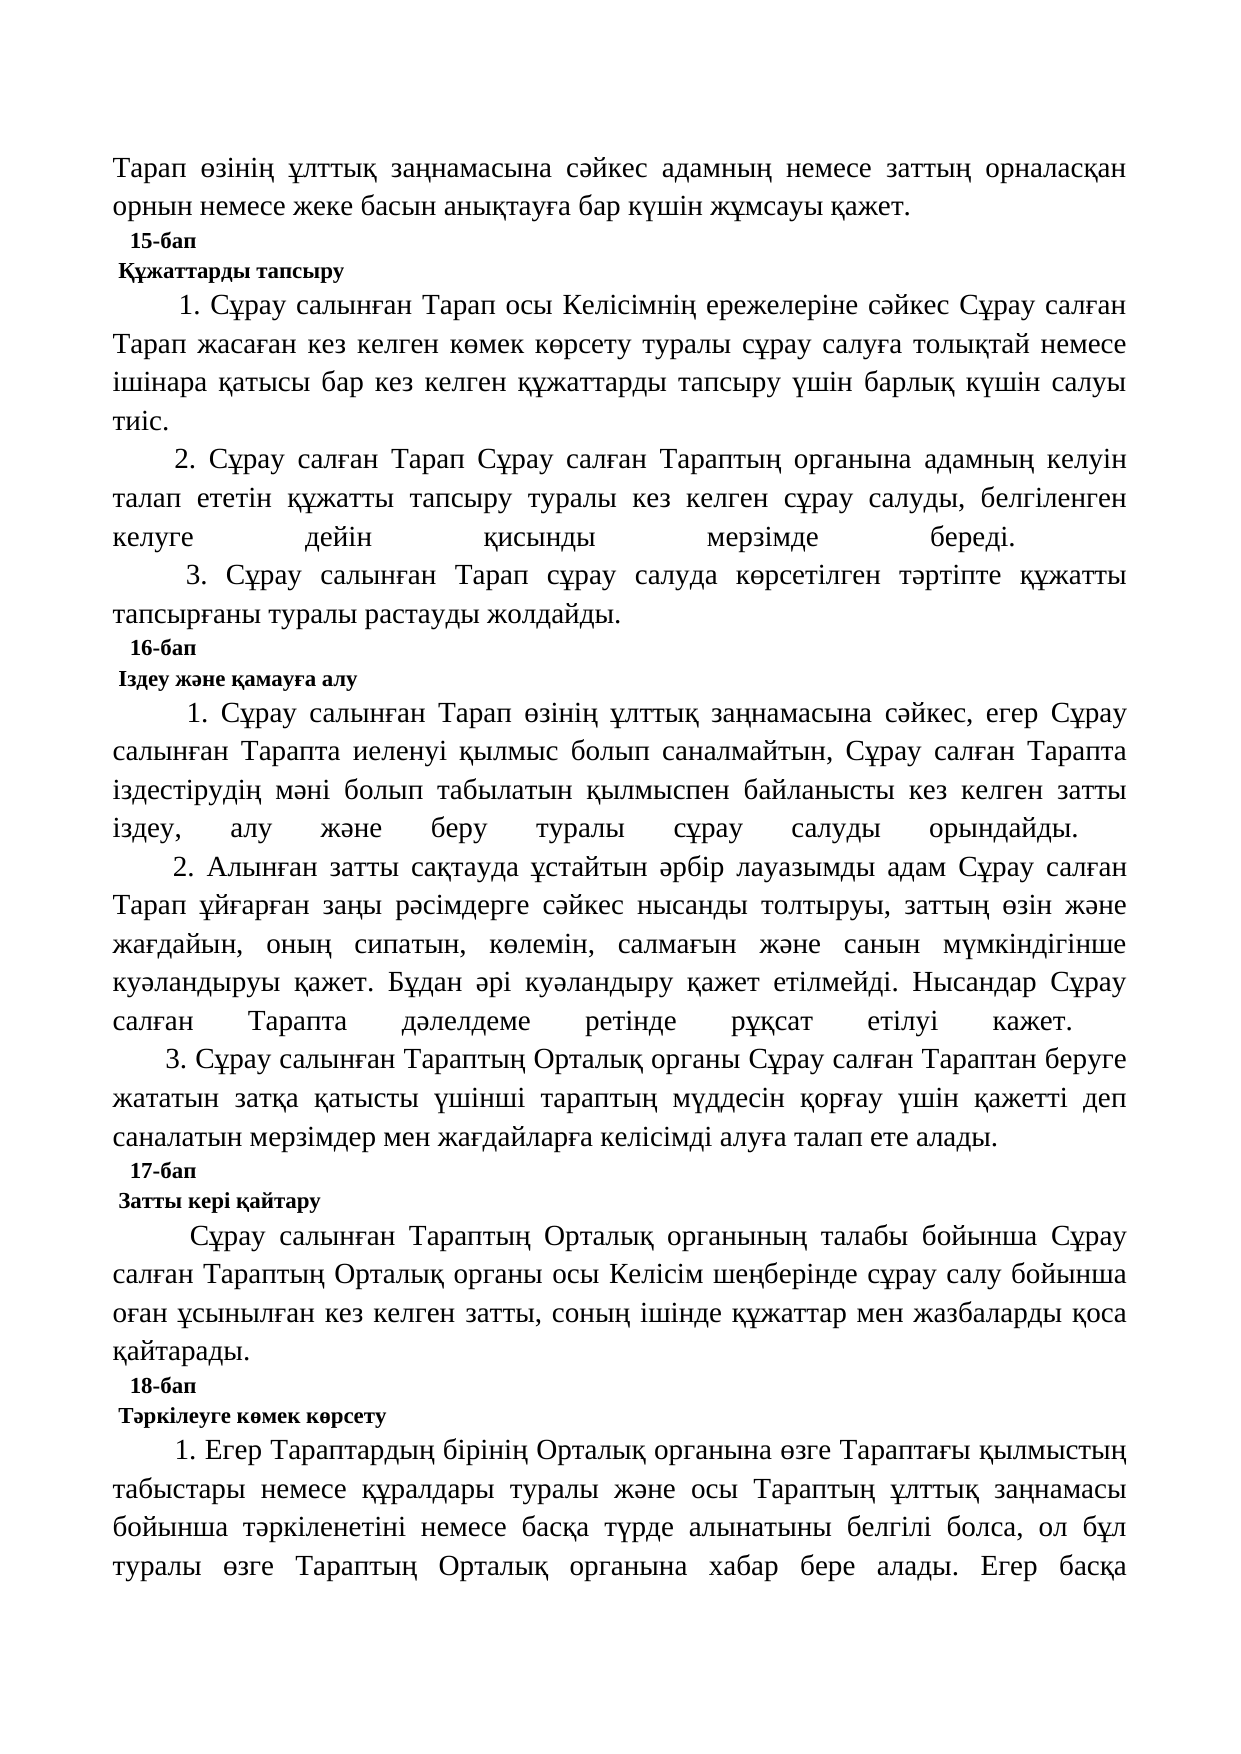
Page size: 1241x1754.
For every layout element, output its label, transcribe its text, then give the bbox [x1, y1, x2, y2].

text 16-бап Іздеу және қамауға алу [112, 634, 1128, 691]
text 18-бап Тәркілеуге көмек көрсету [112, 1372, 1128, 1428]
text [112, 1432, 1128, 1581]
text 1. Сұрау салынған Тарап өзінің ұлттық заңнамасына сәйкес, егер Сұрау салынған Тарапта иеленуі қылмыс болып саналмайтын, Сұрау салған Тарапта іздестірудің мәні болып табылатын қылмыспен байланысты кез келген затты іздеу, алу және беру туралы сұрау салуды орындайды. 2. Алынған затты сақтауда ұстайтын әрбір лауазымды адам Сұрау салған Тарап ұйғарған заңы рәсімдерге сәйкес нысанды толтыруы, заттың өзін және жағдайын, оның сипатын, көлемін, салмағын және санын мүмкіндігінше куәландыруы қажет. Бұдан әрі куәландыру қажет етілмейді. Нысандар Сұрау салған Тарапта дәлелдеме ретінде рұқсат етілуі кажет. 3. Сұрау салынған Тараптың Орталық органы Сұрау салған Тараптан беруге жататын затқа қатысты үшінші тараптың мүддесін қорғау үшін қажетті деп саналатын мерзімдер мен жағдайларға келісімді алуға талап ете алады. [112, 695, 1128, 1152]
text Сұрау салынған Тараптың Орталық органының талабы бойынша Сұрау салған Тараптың Орталық органы осы Келісім шеңберінде сұрау салу бойынша оған ұсынылған кез келген затты, соның ішінде құжаттар мен жазбаларды қоса қайтарады. [112, 1218, 1128, 1367]
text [112, 150, 1128, 222]
text 17-бап Затты кері қайтару [112, 1157, 1128, 1214]
text 1. Сұрау салынған Тарап осы Келісімнің ережелеріне сәйкес Сұрау салған Тарап жасаған кез келген көмек көрсету туралы сұрау салуға толықтай немесе ішінара қатысы бар кез келген құжаттарды тапсыру үшін барлық күшін салуы тиіс. 2. Сұрау салған Тарап Сұрау салған Тараптың органына адамның келуін талап ететін құжатты тапсыру туралы кез келген сұрау салуды, белгіленген келуге дейін қисынды мерзімде береді. 3. Сұрау салынған Тарап сұрау салуда көрсетілген тәртіпте құжатты тапсырғаны туралы растауды жолдайды. [112, 287, 1128, 629]
text 15-бап Құжаттарды тапсыру [112, 227, 1128, 284]
